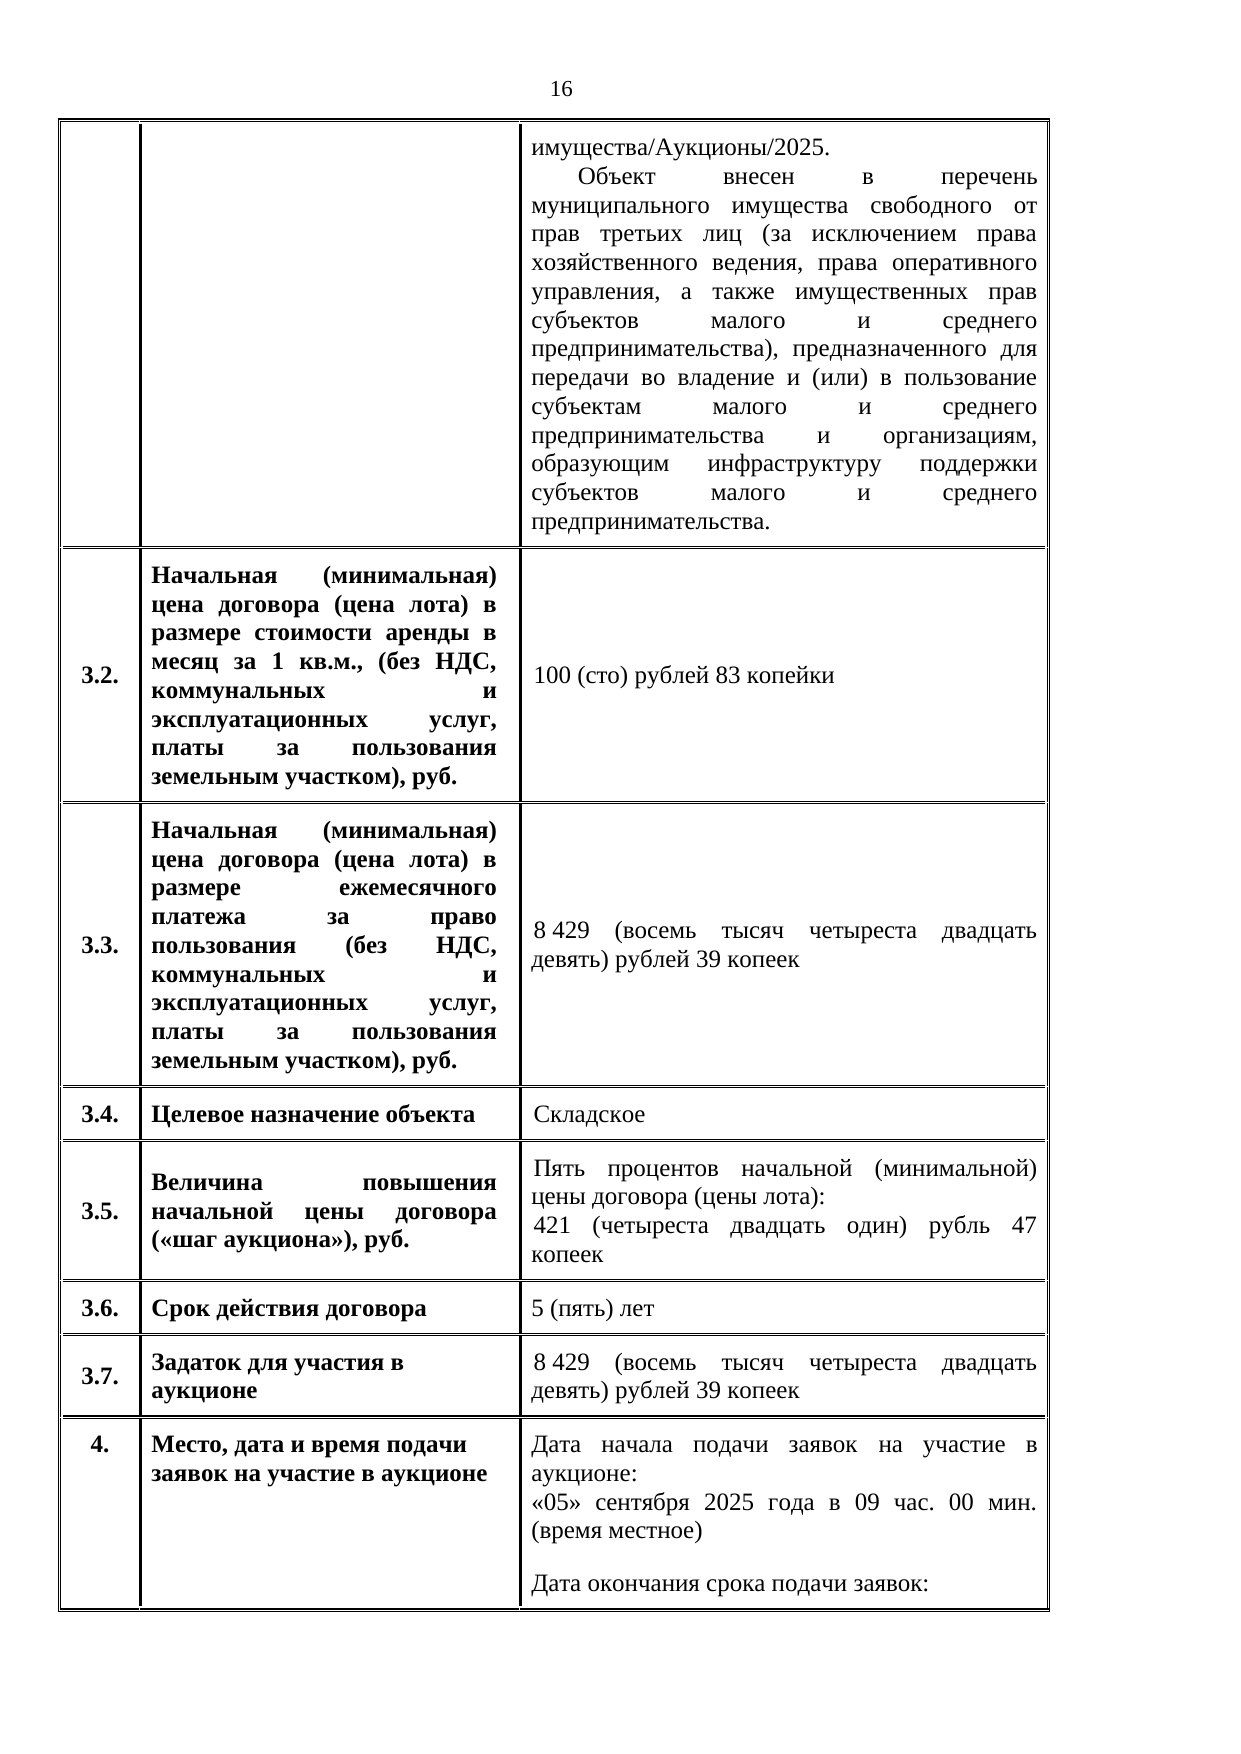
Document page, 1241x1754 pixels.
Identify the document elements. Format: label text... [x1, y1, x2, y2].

table_cell Начальная (минимальная) цена договора (цена лота) в размере стоимости аренды в месяц за 1 кв.м., (без НДС, коммунальных и эксплуатационных услуг, платы за пользования земельным участком), руб. [142, 549, 519, 801]
table_cell Величина повышения начальной цены договора («шаг аукциона»), руб. [142, 1142, 519, 1279]
table_cell Срок действия договора [142, 1282, 519, 1332]
table_cell Целевое назначение объекта [142, 1088, 519, 1138]
table_cell 3.2. [59, 546, 140, 801]
table_cell 3.7. [61, 1333, 139, 1415]
table_cell 3.4. [59, 1085, 140, 1138]
table_cell Пять процентов начальной (минимальной) цены договора (цены лота): 421 (четыреста двадцать один) рубль 47 копеек [522, 1139, 1047, 1279]
table_cell 4. [61, 1415, 140, 1608]
table_cell Место, дата и время подачи заявок на участие в аукционе [140, 1419, 520, 1608]
table_cell Объект аукциона, технические характеристики [140, 120, 520, 546]
table_cell Задаток для участия в аукционе [142, 1336, 519, 1415]
table_cell 5 (пять) лет [520, 1279, 1048, 1332]
table_cell 3.5. [61, 1139, 139, 1279]
table_cell 3.3. [59, 801, 140, 1085]
table_cell 8 429 (восемь тысяч четыреста двадцать девять) рублей 39 копеек [522, 1333, 1047, 1415]
table_cell 100 (сто) рублей 83 копейки [520, 546, 1048, 801]
table_cell 3.6. [59, 1279, 140, 1332]
table_cell Складское [520, 1085, 1048, 1138]
table_cell 3.1. [61, 120, 140, 546]
table_cell 8 429 (восемь тысяч четыреста двадцать девять) рублей 39 копеек [520, 801, 1048, 1085]
table_cell Начальная (минимальная) цена договора (цена лота) в размере ежемесячного платежа за право пользования (без НДС, коммунальных и эксплуатационных услуг, платы за пользования земельным участком), руб. [142, 804, 519, 1085]
